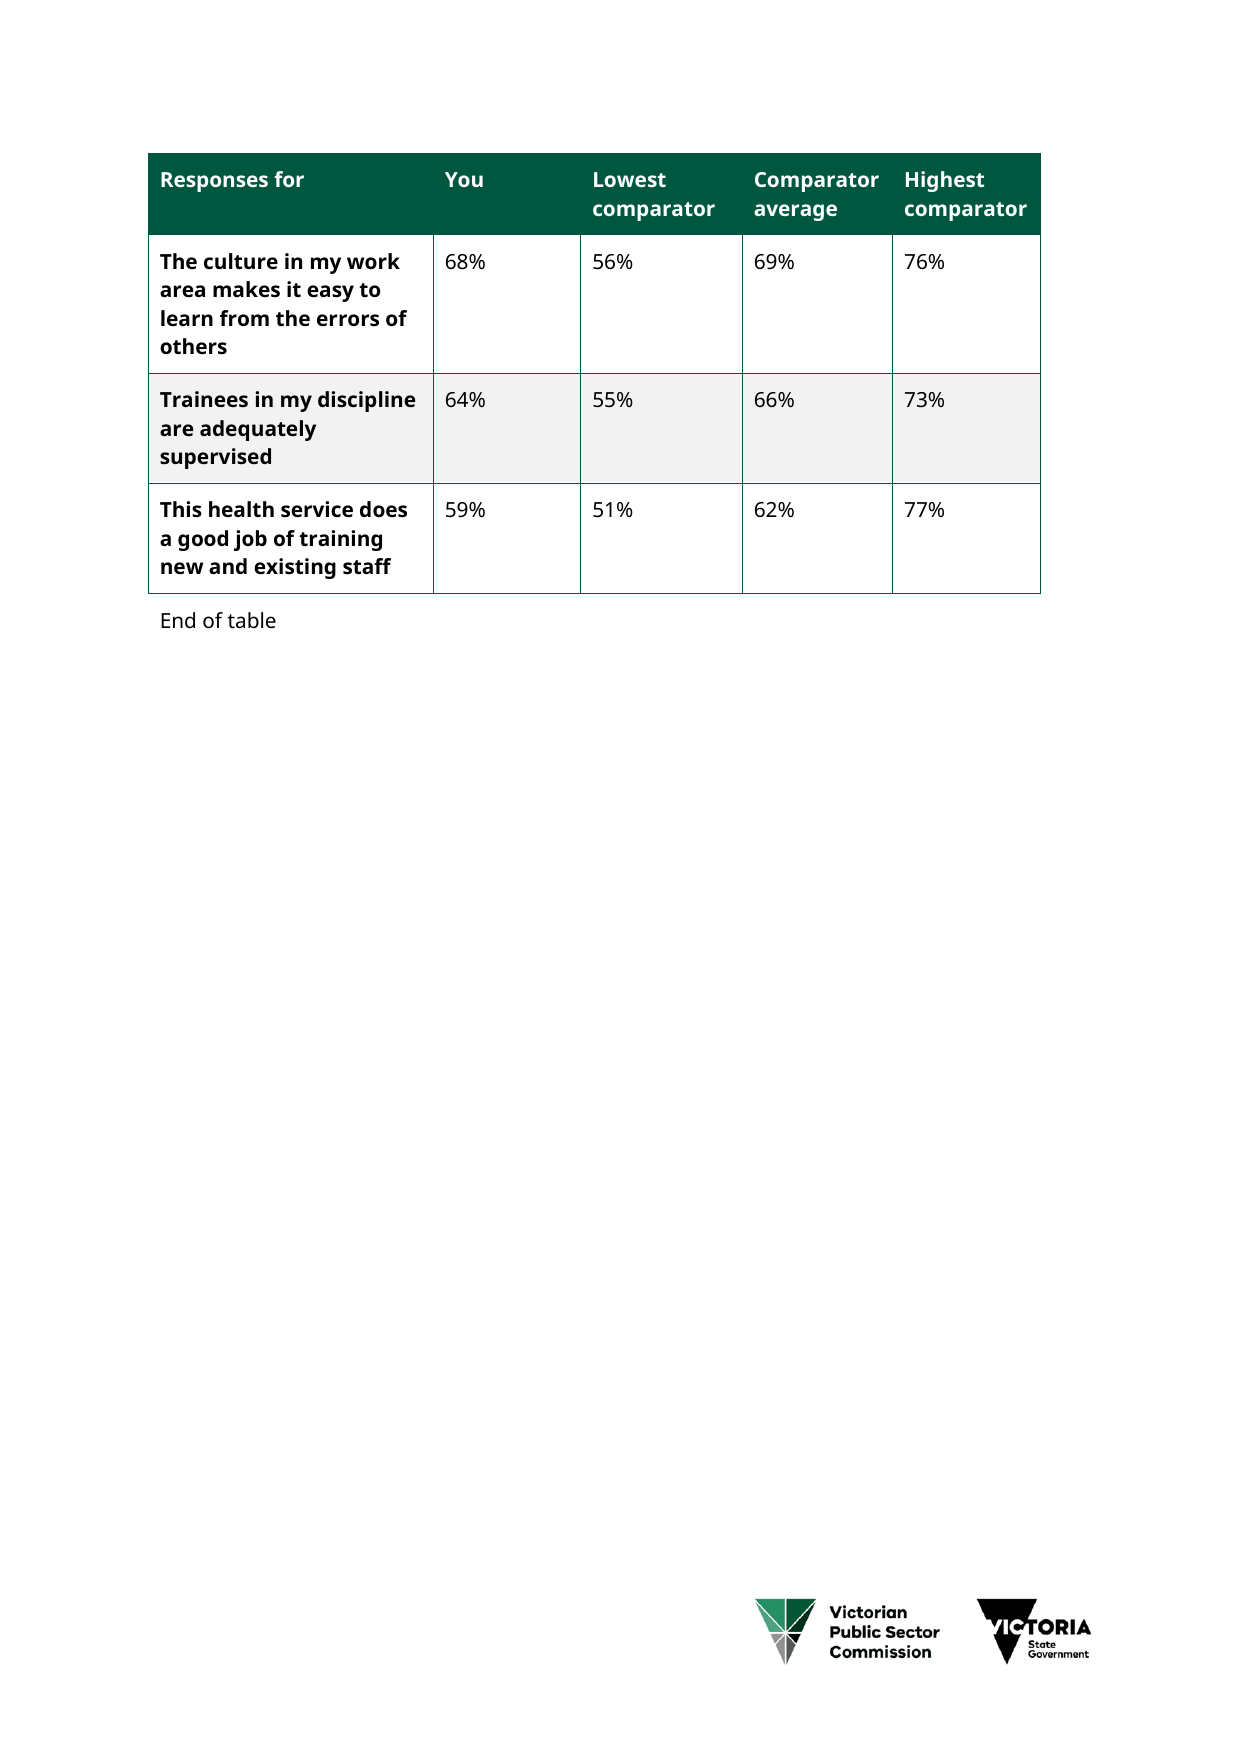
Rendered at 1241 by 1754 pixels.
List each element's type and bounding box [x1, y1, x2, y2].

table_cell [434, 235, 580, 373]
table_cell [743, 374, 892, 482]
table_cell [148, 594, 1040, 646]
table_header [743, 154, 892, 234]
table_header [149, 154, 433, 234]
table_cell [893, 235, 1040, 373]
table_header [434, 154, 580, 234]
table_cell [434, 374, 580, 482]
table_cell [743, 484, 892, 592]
picture [754, 1598, 1093, 1666]
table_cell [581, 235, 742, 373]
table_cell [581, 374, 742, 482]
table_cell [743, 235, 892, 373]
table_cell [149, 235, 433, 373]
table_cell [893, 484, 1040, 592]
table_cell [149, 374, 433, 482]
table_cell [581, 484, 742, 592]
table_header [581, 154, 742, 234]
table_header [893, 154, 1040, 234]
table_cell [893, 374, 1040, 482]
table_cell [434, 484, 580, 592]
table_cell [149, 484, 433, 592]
